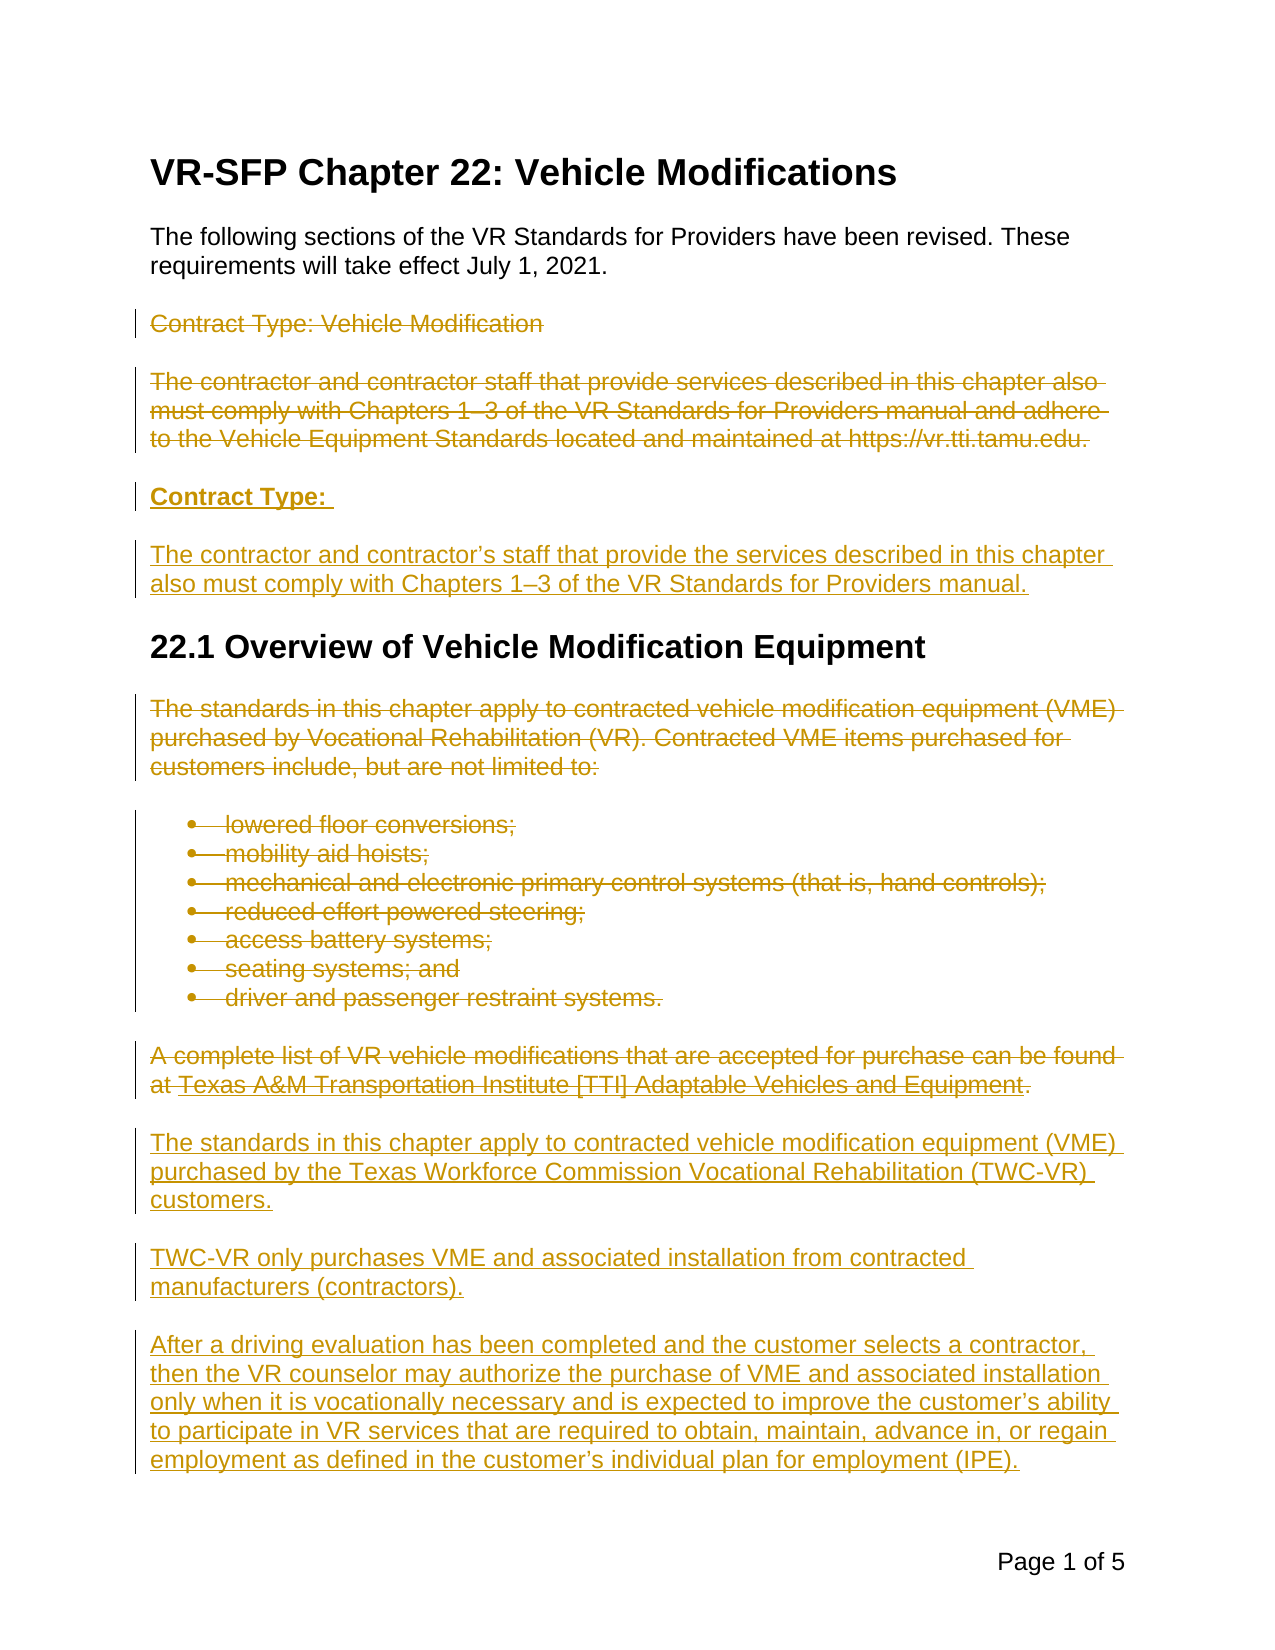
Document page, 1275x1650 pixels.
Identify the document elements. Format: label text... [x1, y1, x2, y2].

text The following sections of the VR Standards for Providers have been revised. These requirements will take effect July 1, 2021. [150, 222, 1125, 280]
subtitle 22.1 Overview of Vehicle Modification Equipment [150, 627, 1125, 665]
subtitle VR-SFP Chapter 22: Vehicle Modifications [150, 150, 1125, 193]
